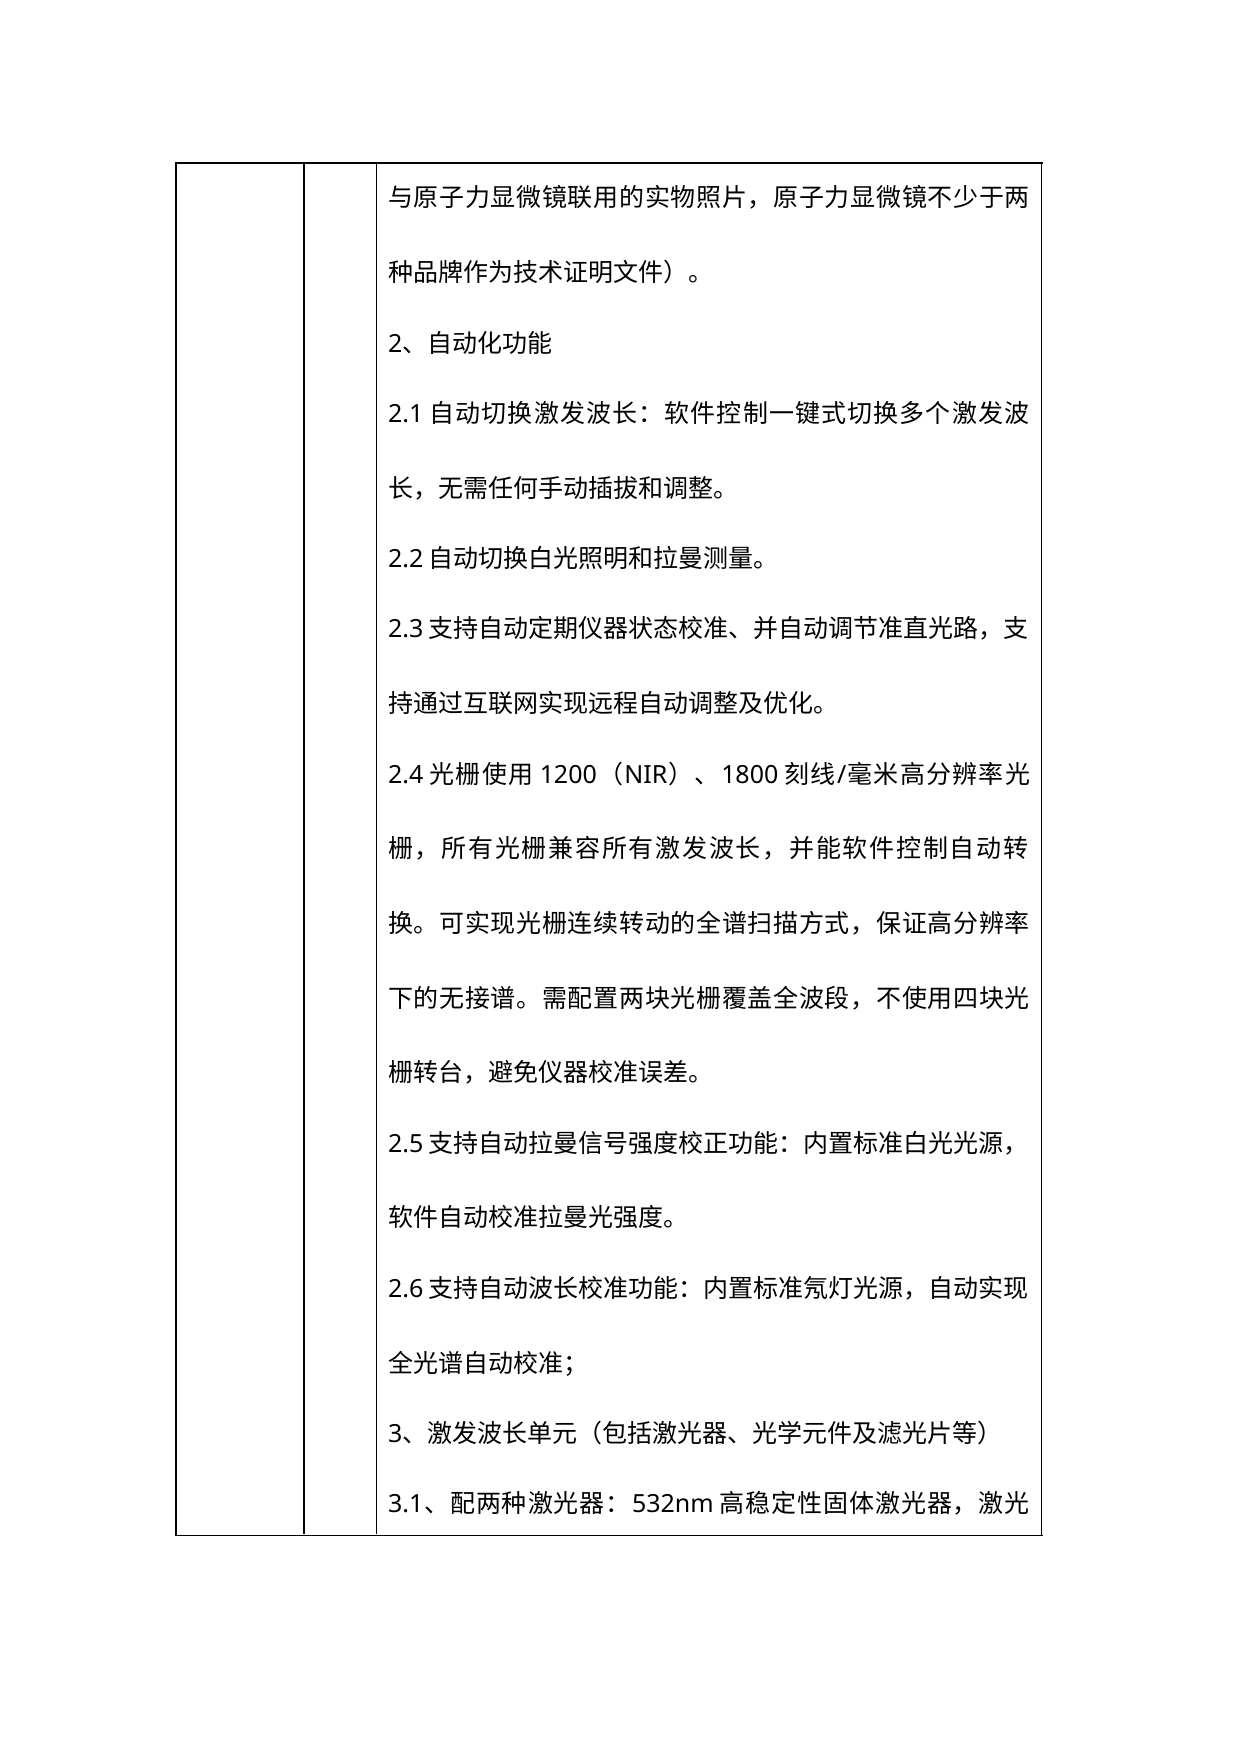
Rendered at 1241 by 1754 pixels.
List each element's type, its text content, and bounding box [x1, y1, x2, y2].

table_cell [377, 164, 1041, 1534]
table_cell 1 [305, 164, 376, 1534]
table_cell [177, 164, 303, 1534]
